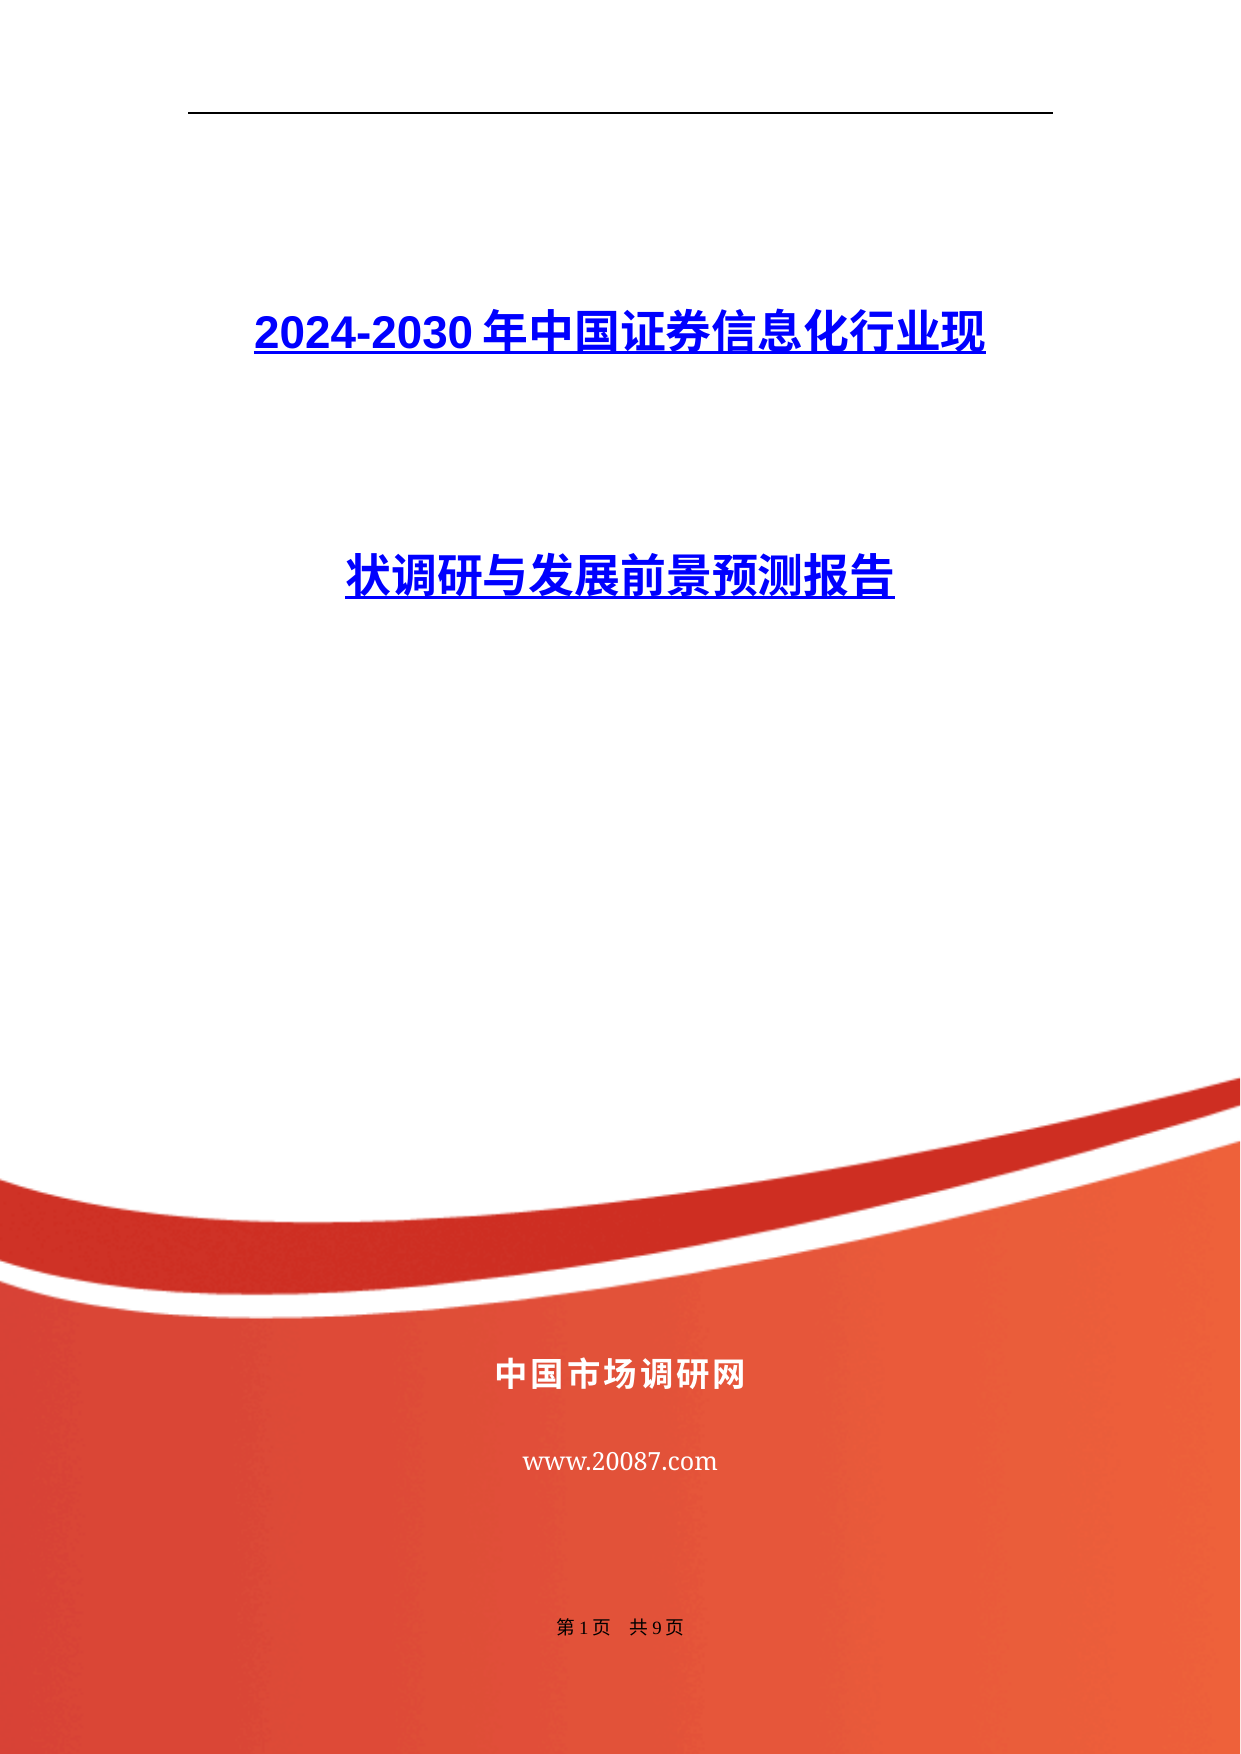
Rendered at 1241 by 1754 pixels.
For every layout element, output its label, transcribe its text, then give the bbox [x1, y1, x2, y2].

text www.20087.com [187, 1428, 1053, 1493]
picture [0, 1006, 1241, 1754]
table_header 2024-2030年中国证券信息化行业现状调研与发展前景预测报告 [188, 207, 1053, 773]
subtitle 中国市场调研网 [187, 1339, 1053, 1404]
